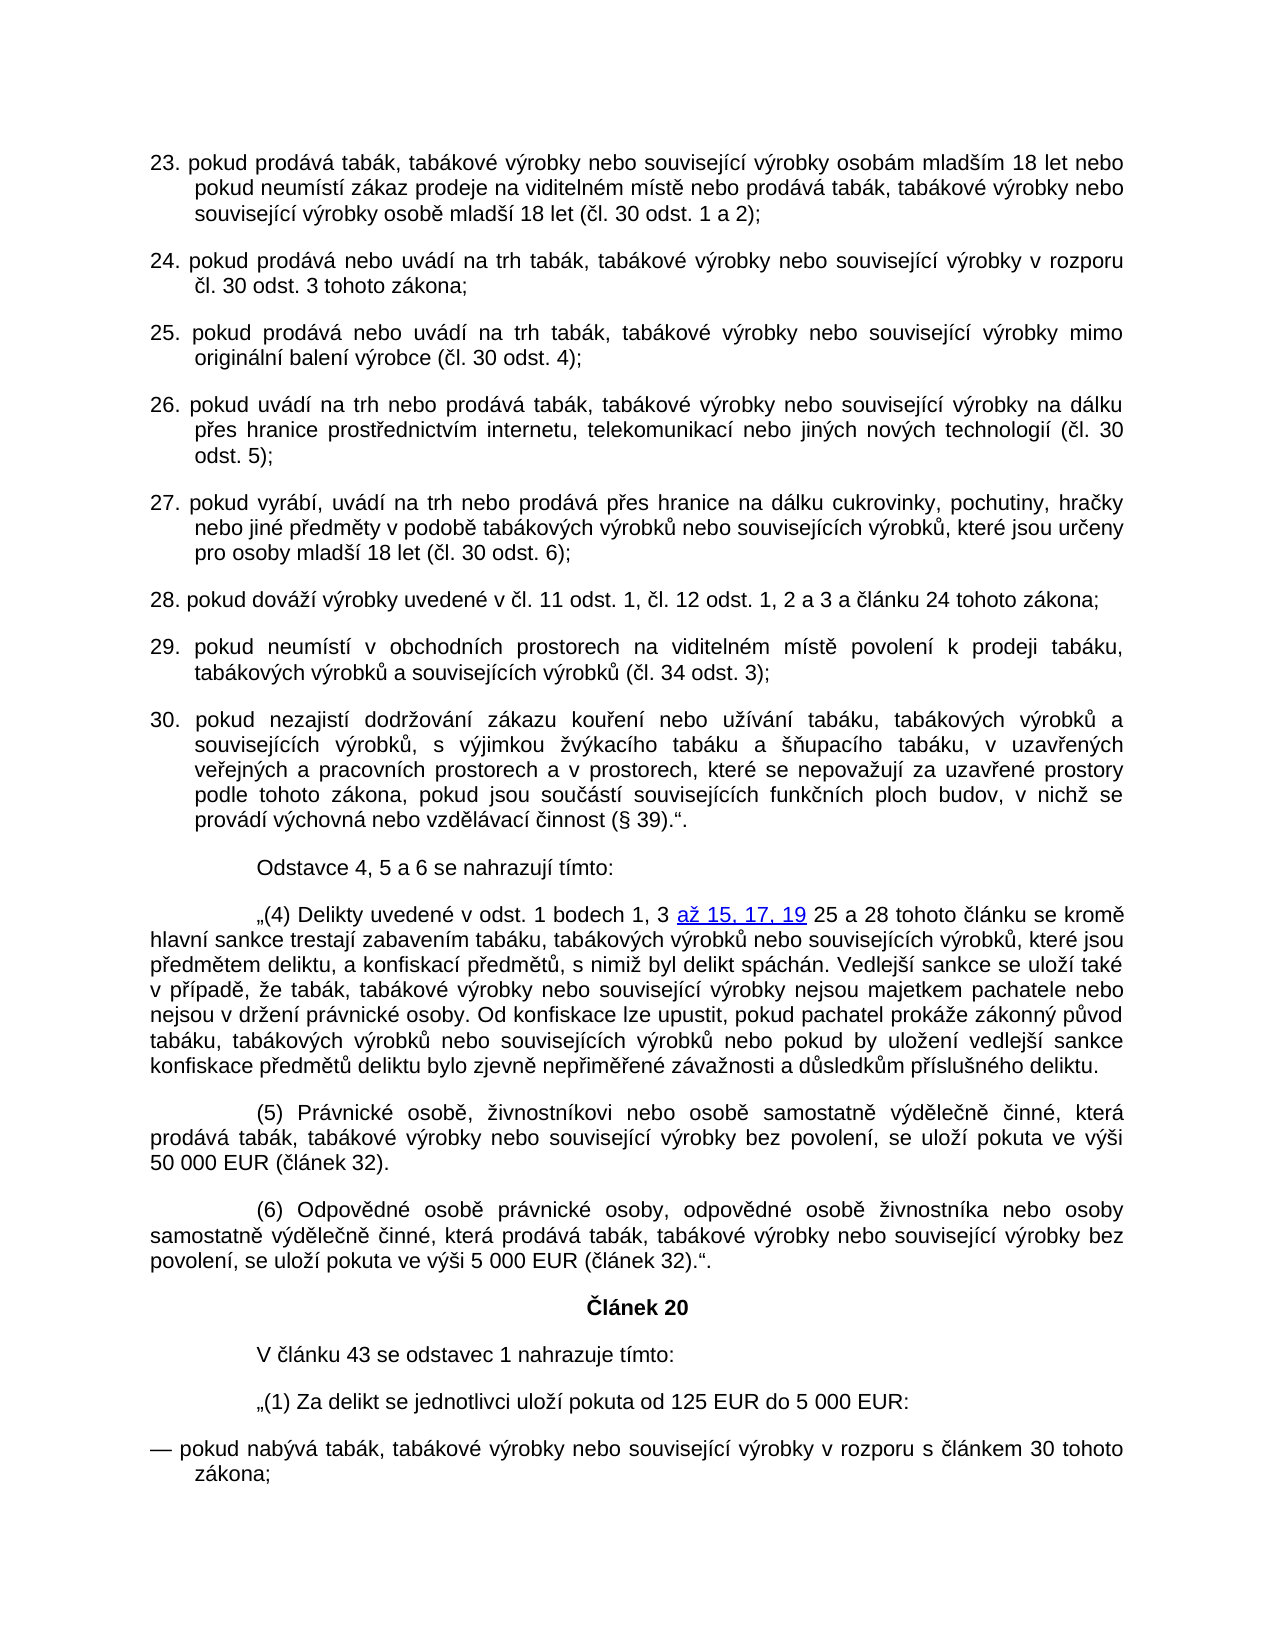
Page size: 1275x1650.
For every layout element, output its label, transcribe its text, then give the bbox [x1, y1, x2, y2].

text Odstavce 4, 5 a 6 se nahrazují tímto: [150, 829, 1125, 876]
text 28. pokud dováží výrobky uvedené v čl. 11 odst. 1, čl. 12 odst. 1, 2 a 3 a článku 24 tohoto zákona; [150, 587, 1125, 612]
text 29. pokud neumístí v obchodních prostorech na viditelném místě povolení k prodeji tabáku, tabákových výrobků a souvisejících výrobků (čl. 34 odst. 3); [150, 634, 1125, 684]
text „(1) Za delikt se jednotlivci uloží pokuta od 125 EUR do 5 000 EUR: [150, 1364, 1125, 1414]
text (6) Odpovědné osobě právnické osoby, odpovědné osobě živnostníka nebo osoby samostatně výdělečně činné, která prodává tabák, tabákové výrobky nebo související výrobky bez povolení, se uloží pokuta ve výši 5 000 EUR (článek 32).“. [150, 1172, 1125, 1245]
text V článku 43 se odstavec 1 nahrazuje tímto: [150, 1317, 1125, 1364]
text „(4) Delikty uvedené v odst. 1 bodech 1, 3 až 15, 17, 19 25 a 28 tohoto článku se kromě hlavní sankce trestají zabavením tabáku, tabákových výrobků nebo souvisejících výrobků, které jsou předmětem deliktu, a konfiskací předmětů, s nimiž byl delikt spáchán. Vedlejší sankce se uloží také v případě, že tabák, tabákové výrobky nebo související výrobky nejsou majetkem pachatele nebo nejsou v držení právnické osoby. Od konfiskace lze upustit, pokud pachatel prokáže zákonný původ tabáku, tabákových výrobků nebo souvisejících výrobků nebo pokud by uložení vedlejší sankce konfiskace předmětů deliktu bylo zjevně nepřiměřené závažnosti a důsledkům příslušného deliktu. [150, 876, 1125, 1075]
text 24. pokud prodává nebo uvádí na trh tabák, tabákové výrobky nebo související výrobky v rozporu čl. 30 odst. 3 tohoto zákona; [150, 247, 1125, 298]
text 25. pokud prodává nebo uvádí na trh tabák, tabákové výrobky nebo související výrobky mimo originální balení výrobce (čl. 30 odst. 4); [150, 320, 1125, 370]
text (5) Právnické osobě, živnostníkovi nebo osobě samostatně výdělečně činné, která prodává tabák, tabákové výrobky nebo související výrobky bez povolení, se uloží pokuta ve výši 50 000 EUR (článek 32). [150, 1075, 1125, 1172]
text 26. pokud uvádí na trh nebo prodává tabák, tabákové výrobky nebo související výrobky na dálku přes hranice prostřednictvím internetu, telekomunikací nebo jiných nových technologií (čl. 30 odst. 5); [150, 392, 1125, 468]
text Článek 20 [150, 1245, 1125, 1317]
text 30. pokud nezajistí dodržování zákazu kouření nebo užívání tabáku, tabákových výrobků a souvisejících výrobků, s výjimkou žvýkacího tabáku a šňupacího tabáku, v uzavřených veřejných a pracovních prostorech a v prostorech, které se nepovažují za uzavřené prostory podle tohoto zákona, pokud jsou součástí souvisejících funkčních ploch budov, v nichž se provádí výchovná nebo vzdělávací činnost (§ 39).“. [150, 706, 1125, 829]
text — pokud nabývá tabák, tabákové výrobky nebo související výrobky v rozporu s článkem 30 tohoto zákona; [150, 1436, 1125, 1486]
text 27. pokud vyrábí, uvádí na trh nebo prodává přes hranice na dálku cukrovinky, pochutiny, hračky nebo jiné předměty v podobě tabákových výrobků nebo souvisejících výrobků, které jsou určeny pro osoby mladší 18 let (čl. 30 odst. 6); [150, 489, 1125, 565]
text 23. pokud prodává tabák, tabákové výrobky nebo související výrobky osobám mladším 18 let nebo pokud neumístí zákaz prodeje na viditelném místě nebo prodává tabák, tabákové výrobky nebo související výrobky osobě mladší 18 let (čl. 30 odst. 1 a 2); [150, 150, 1125, 226]
